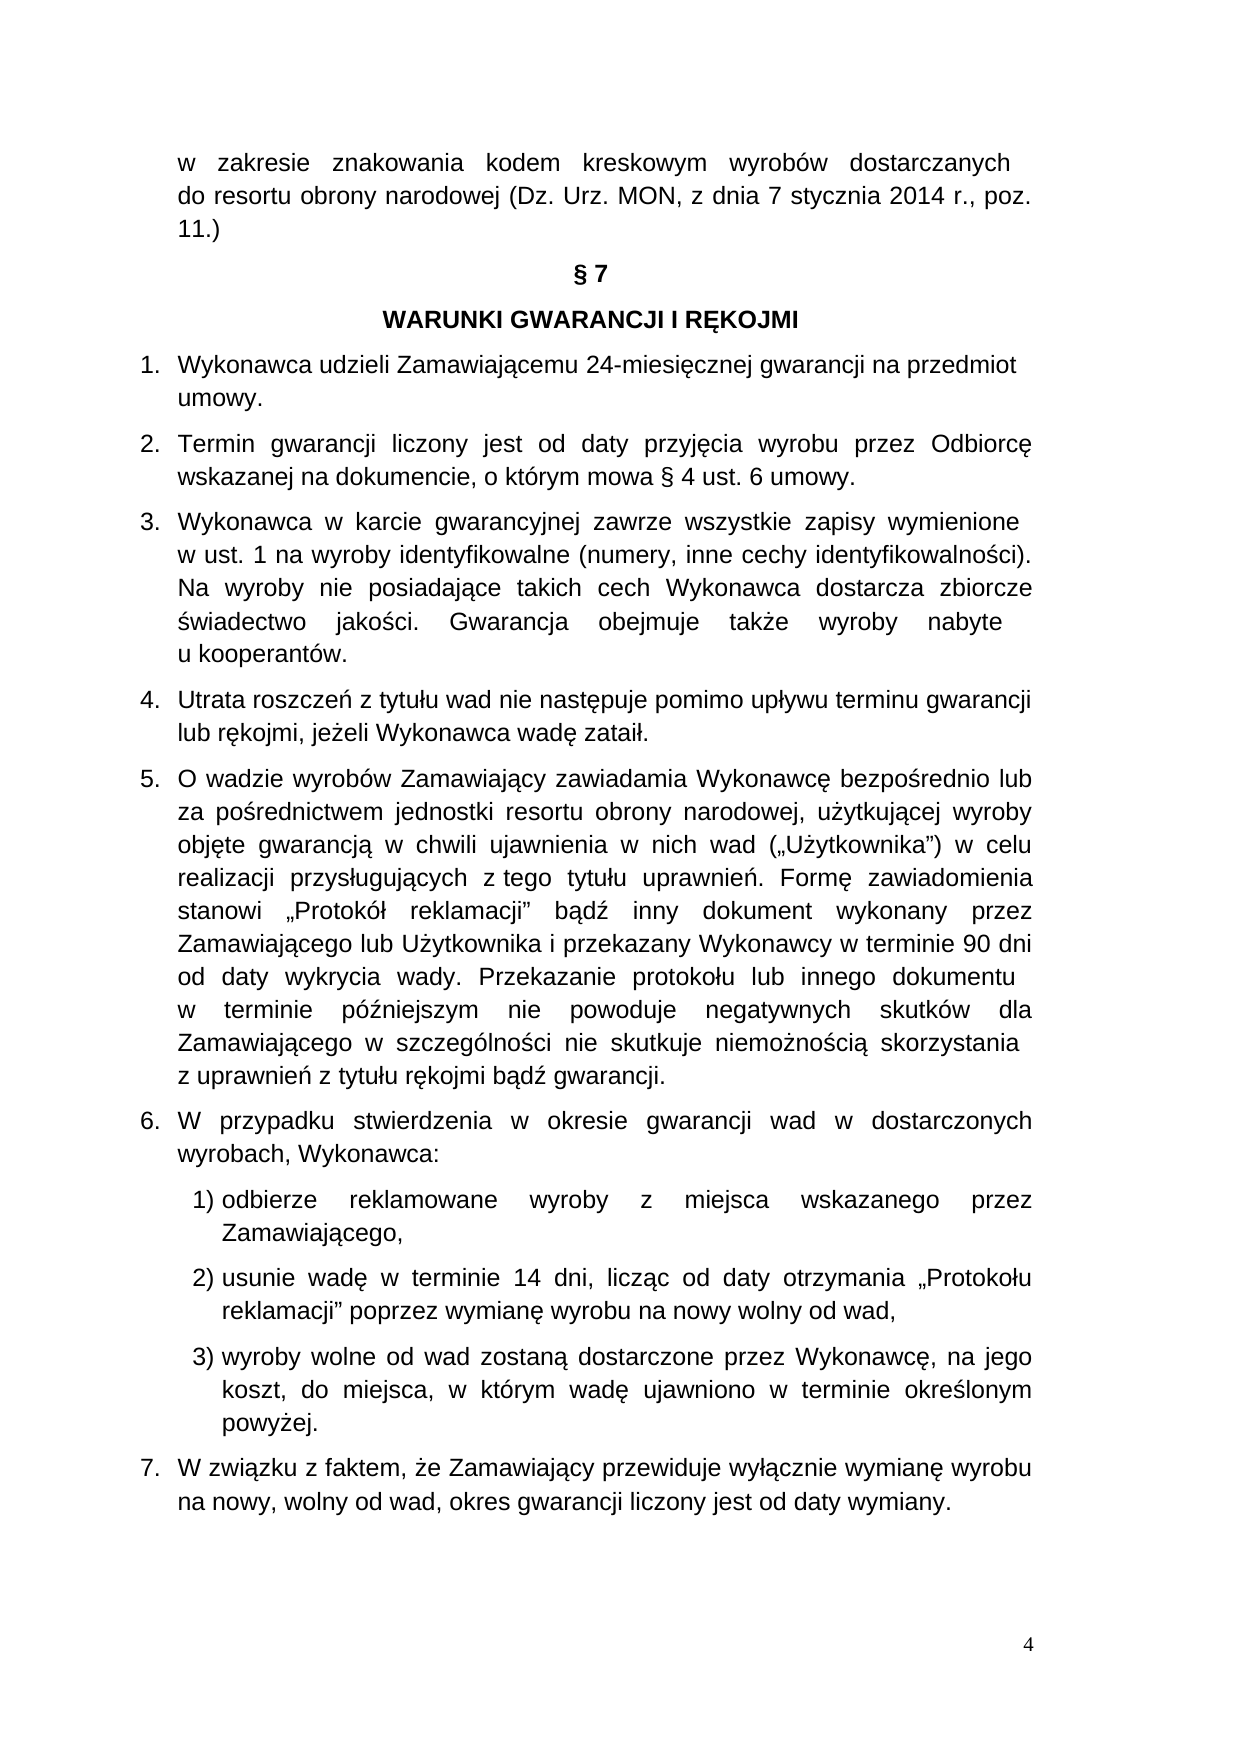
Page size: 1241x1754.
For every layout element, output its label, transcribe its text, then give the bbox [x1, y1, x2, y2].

list Utrata roszczeń z tytułu wad nie następuje pomimo upływu terminu gwarancji lub rękojmi, jeżeli Wykonawca wadę zataił. [140, 685, 1033, 747]
list Wykonawca udzieli Zamawiającemu 24-miesięcznej gwarancji na przedmiot umowy. [140, 350, 1033, 412]
text § 7 [148, 259, 1033, 288]
list usunie wadę w terminie 14 dni, licząc od daty otrzymania „Protokołu reklamacji” poprzez wymianę wyrobu na nowy wolny od wad, [192, 1263, 1033, 1325]
list odbierze reklamowane wyroby z miejsca wskazanego przez Zamawiającego, [192, 1185, 1033, 1247]
list Wykonawca w karcie gwarancyjnej zawrze wszystkie zapisy wymienione w ust. 1 na wyroby identyfikowalne (numery, inne cechy identyfikowalności). Na wyroby nie posiadające takich cech Wykonawca dostarcza zbiorcze świadectwo jakości. Gwarancja obejmuje także wyroby nabyte u kooperantów. [140, 507, 1033, 668]
list O wadzie wyrobów Zamawiający zawiadamia Wykonawcę bezpośrednio lub za pośrednictwem jednostki resortu obrony narodowej, użytkującej wyroby objęte gwarancją w chwili ujawnienia w nich wad („Użytkownika”) w celu realizacji przysługujących z tego tytułu uprawnień. Formę zawiadomienia stanowi „Protokół reklamacji” bądź inny dokument wykonany przez Zamawiającego lub Użytkownika i przekazany Wykonawcy w terminie 90 dni od daty wykrycia wady. Przekazanie protokołu lub innego dokumentu w terminie późniejszym nie powoduje negatywnych skutków dla Zamawiającego w szczególności nie skutkuje niemożnością skorzystania z uprawnień z tytułu rękojmi bądź gwarancji. [140, 763, 1033, 1089]
list W związku z faktem, że Zamawiający przewiduje wyłącznie wymianę wyrobu na nowy, wolny od wad, okres gwarancji liczony jest od daty wymiany. [140, 1453, 1033, 1515]
list W przypadku stwierdzenia w okresie gwarancji wad w dostarczonych wyrobach, Wykonawca: [140, 1106, 1033, 1168]
text WARUNKI GWARANCJI I RĘKOJMI [148, 305, 1033, 333]
list wyroby wolne od wad zostaną dostarczone przez Wykonawcę, na jego koszt, do miejsca, w którym wadę ujawniono w terminie określonym powyżej. [192, 1342, 1033, 1437]
list Termin gwarancji liczony jest od daty przyjęcia wyrobu przez Odbiorcę wskazanej na dokumencie, o którym mowa § 4 ust. 6 umowy. [140, 429, 1033, 491]
